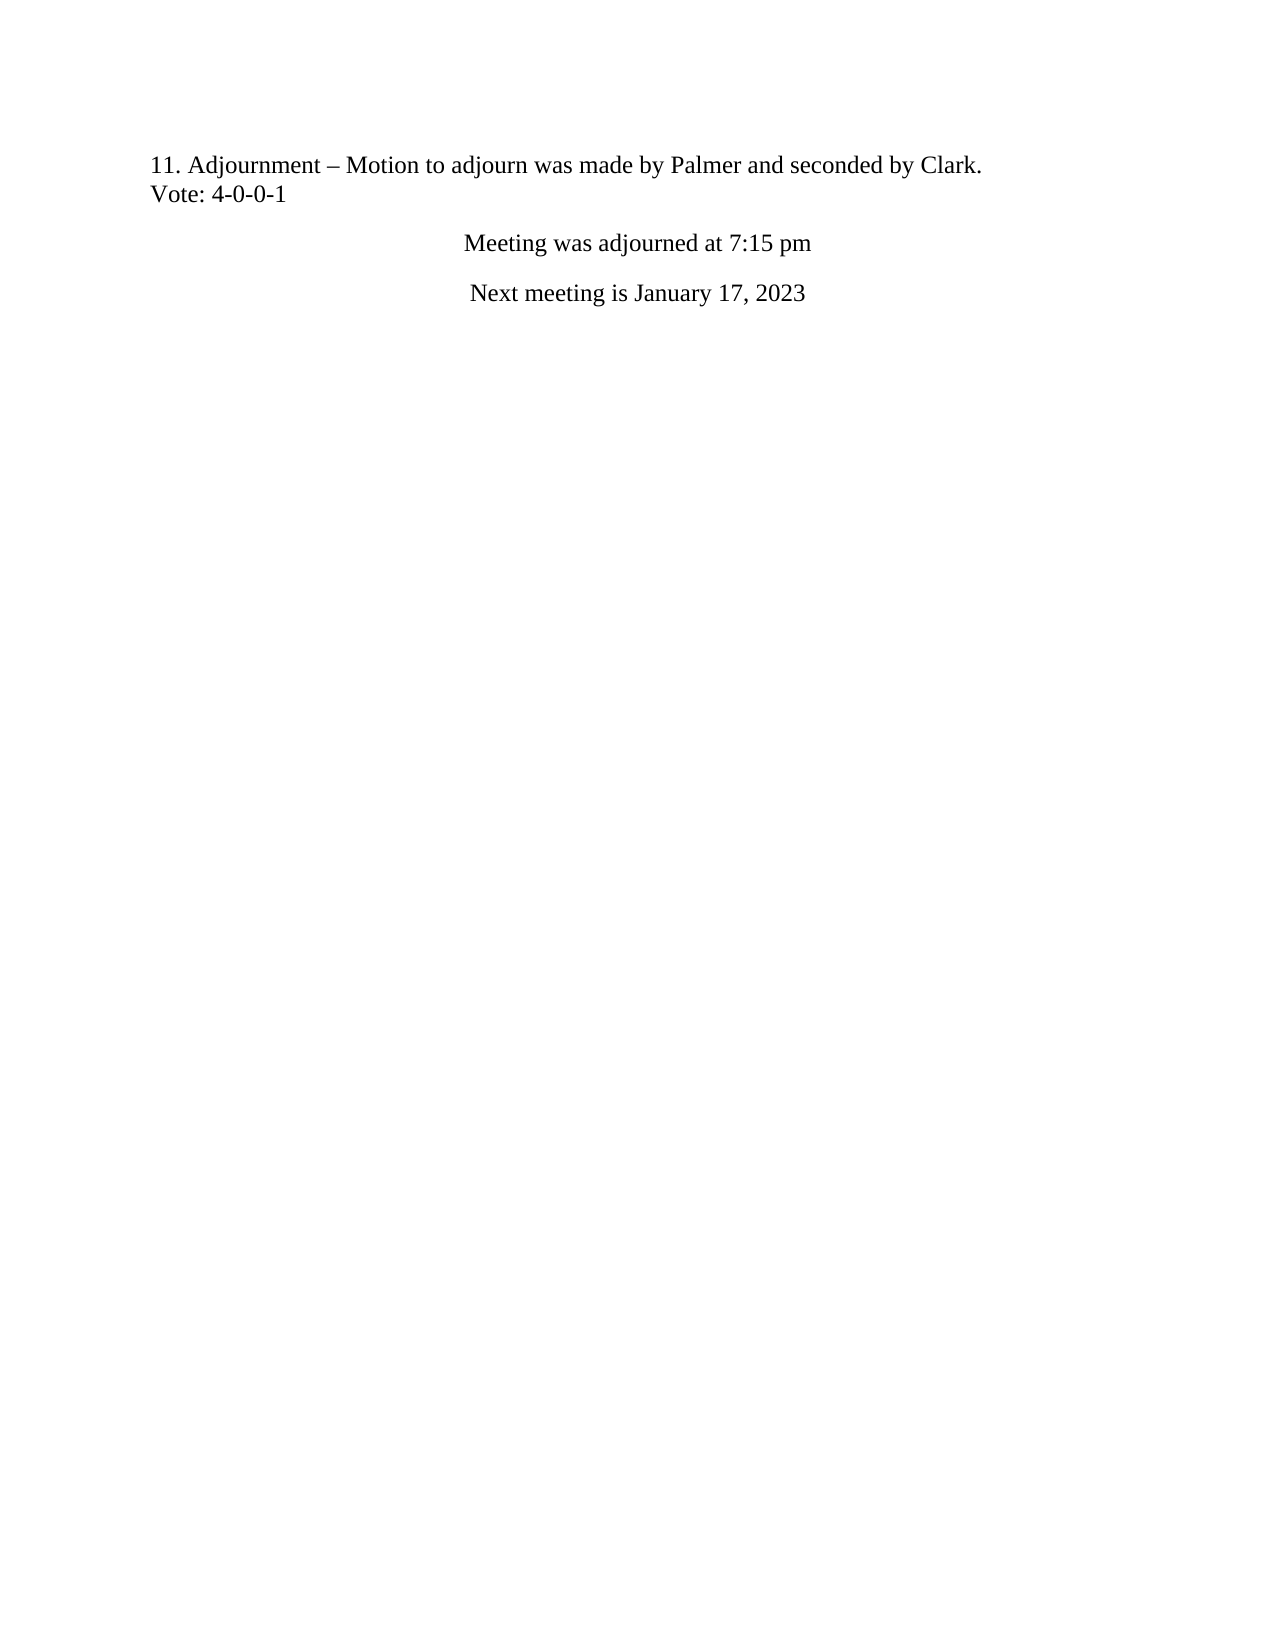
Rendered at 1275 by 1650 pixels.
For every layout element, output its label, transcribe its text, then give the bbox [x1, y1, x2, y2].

text 11. Adjournment – Motion to adjourn was made by Palmer and seconded by Clark. Vote: 4-0-0-1 [150, 150, 1125, 207]
text Next meeting is January 17, 2023 [150, 278, 1125, 307]
text Meeting was adjourned at 7:15 pm [150, 228, 1125, 257]
